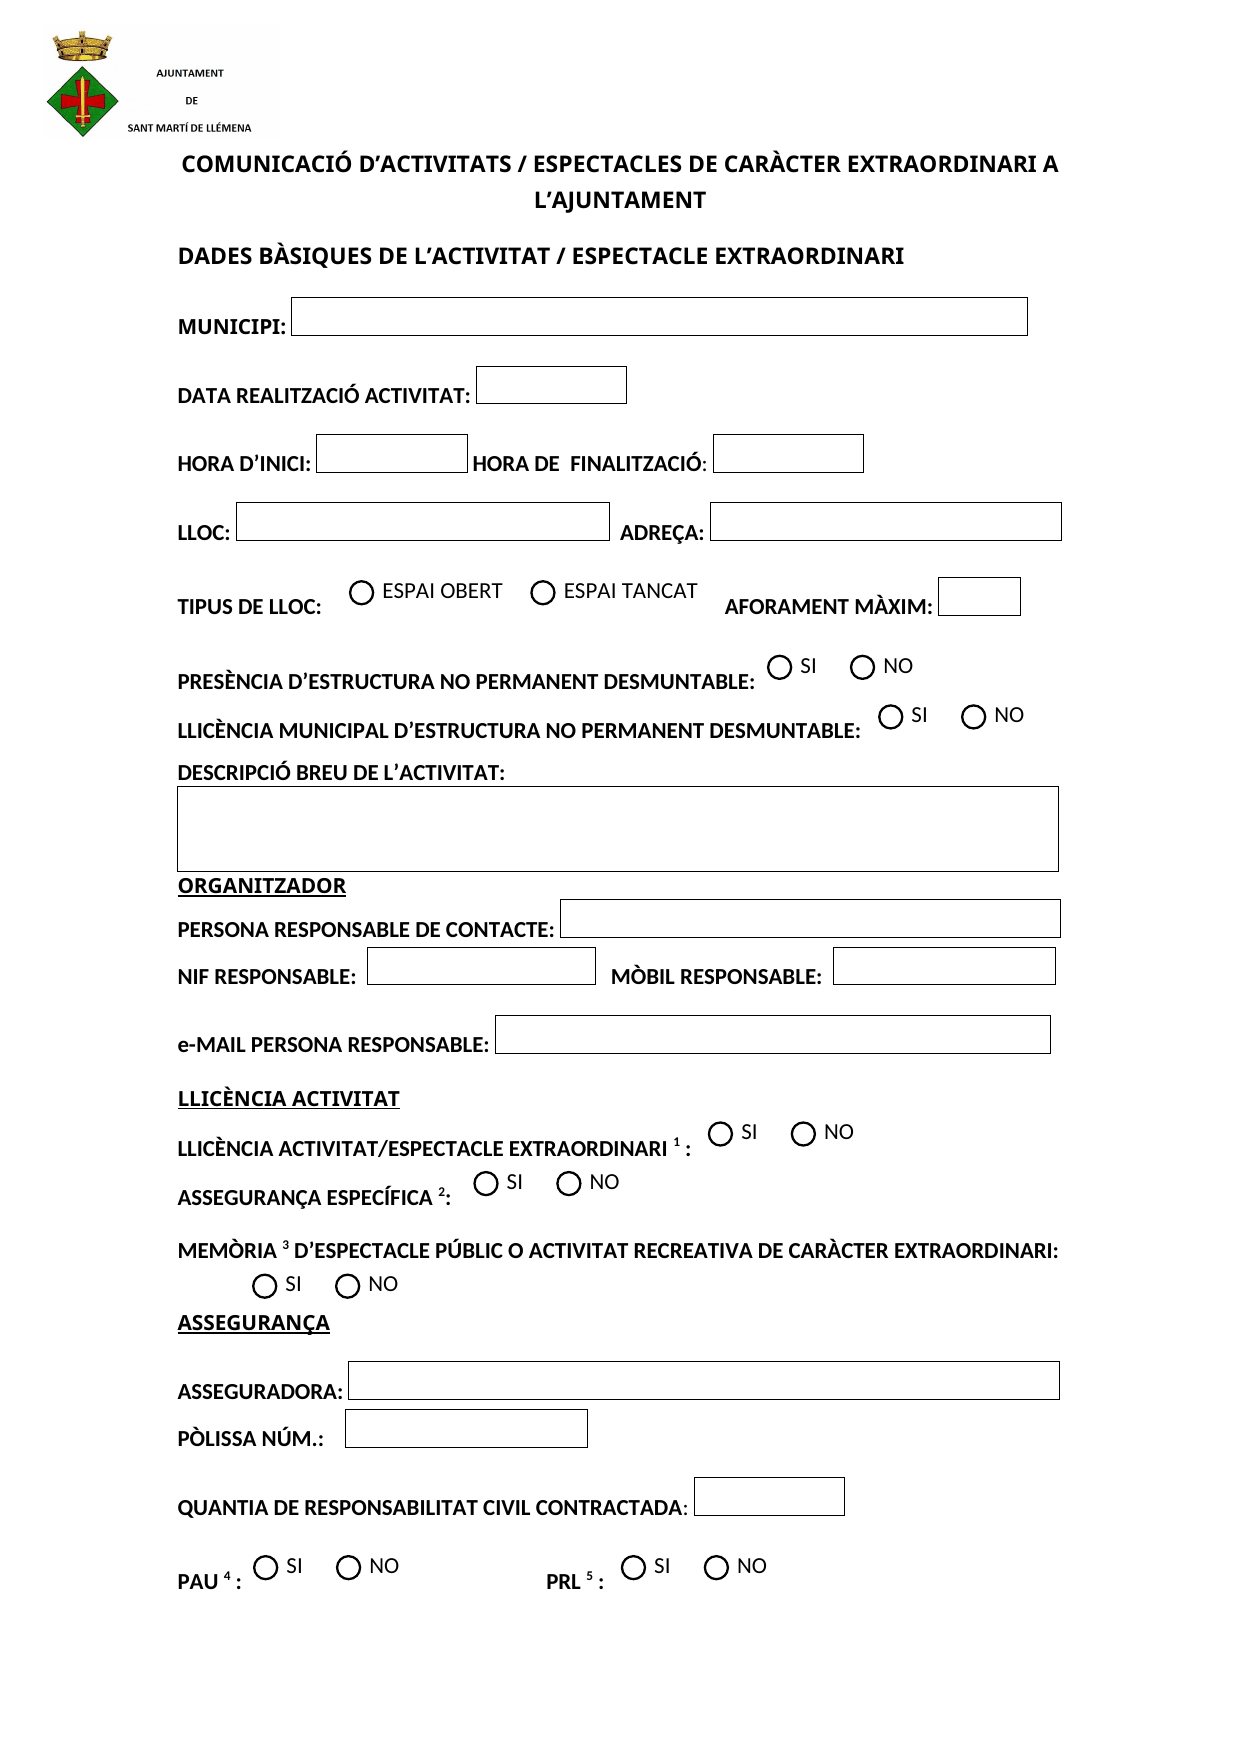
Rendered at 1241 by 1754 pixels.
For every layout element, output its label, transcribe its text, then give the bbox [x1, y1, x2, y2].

text TIPUS DE LLOC: AFORAMENT MÀXIM: [177, 571, 1063, 620]
text LLOC: ADREÇA: [177, 502, 1063, 546]
picture [43, 23, 282, 139]
text COMUNICACIÓ D’ACTIVITATS / ESPECTACLES DE CARÀCTER EXTRAORDINARI A L’AJUNTAMENT [177, 148, 1063, 215]
text ORGANITZADOR [177, 871, 1063, 899]
text ASSEGURANÇA [177, 1308, 1063, 1337]
text PRESÈNCIA D’ESTRUCTURA NO PERMANENT DESMUNTABLE: [177, 645, 1063, 695]
text MEMÒRIA 3 D’ESPECTACLE PÚBLIC O ACTIVITAT RECREATIVA DE CARÀCTER EXTRAORDINARI: [177, 1236, 1063, 1264]
text PERSONA RESPONSABLE DE CONTACTE: [177, 899, 1063, 943]
text LLICÈNCIA ACTIVITAT/ESPECTACLE EXTRAORDINARI 1 : [177, 1112, 1063, 1162]
text PAU 4 : PRL 5 : [177, 1546, 1063, 1595]
text DATA REALITZACIÓ ACTIVITAT: [177, 366, 1063, 409]
text HORA D’INICI: HORA DE FINALITZACIÓ: [177, 434, 1063, 477]
text LLICÈNCIA MUNICIPAL D’ESTRUCTURA NO PERMANENT DESMUNTABLE: [177, 695, 1063, 744]
text QUANTIA DE RESPONSABILITAT CIVIL CONTRACTADA: [177, 1477, 1063, 1521]
text DADES BÀSIQUES DE L’ACTIVITAT / ESPECTACLE EXTRAORDINARI [177, 240, 1063, 272]
text ASSEGURANÇA ESPECÍFICA 2: [177, 1162, 1063, 1211]
text NIF RESPONSABLE: MÒBIL RESPONSABLE: [177, 947, 1063, 990]
text ASSEGURADORA: PÒLISSA NÚM.: [177, 1362, 1063, 1452]
text e-MAIL PERSONA RESPONSABLE: [177, 1015, 1063, 1059]
text LLICÈNCIA ACTIVITAT [177, 1084, 1063, 1112]
text MUNICIPI: [177, 297, 1063, 341]
text DESCRIPCIÓ BREU DE L’ACTIVITAT: [177, 758, 1063, 871]
